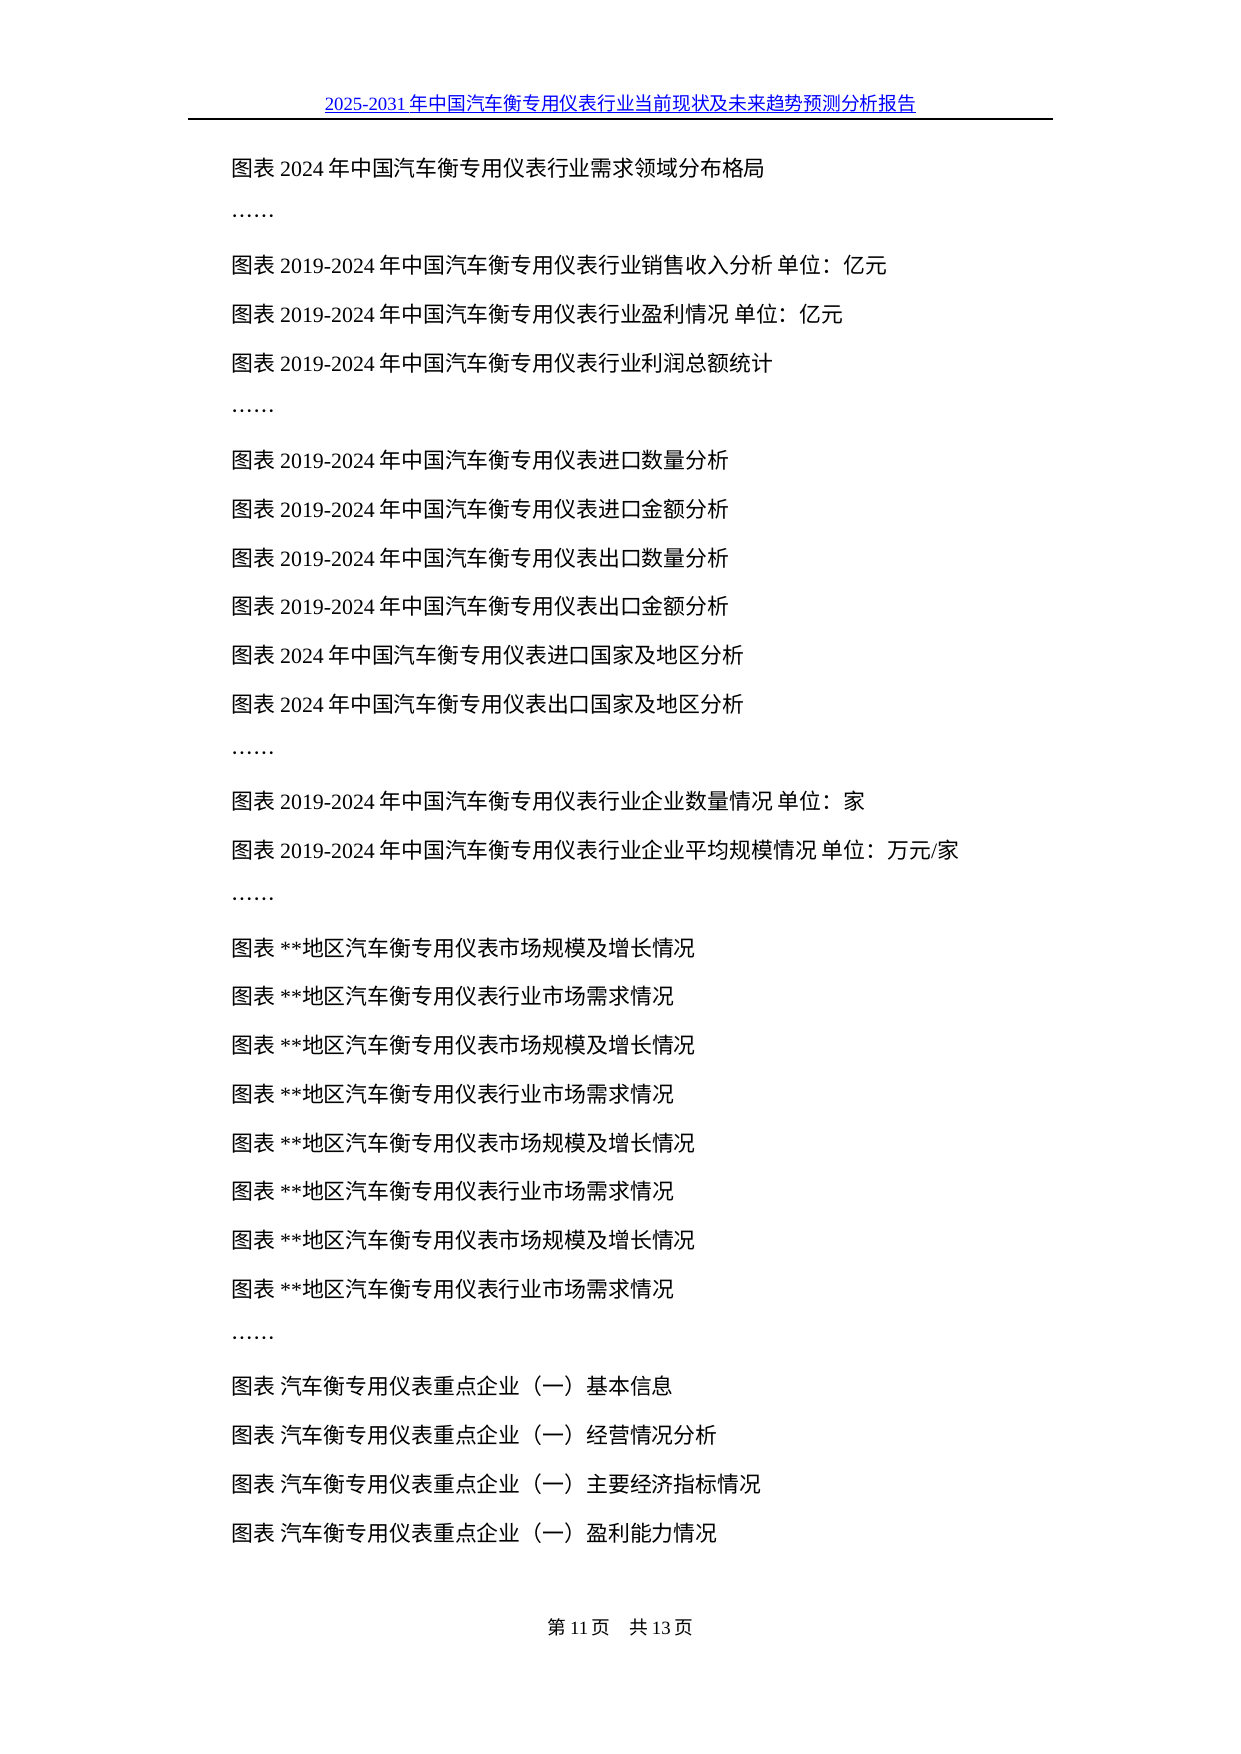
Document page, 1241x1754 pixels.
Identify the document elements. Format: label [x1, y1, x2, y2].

text [187, 150, 1053, 1548]
